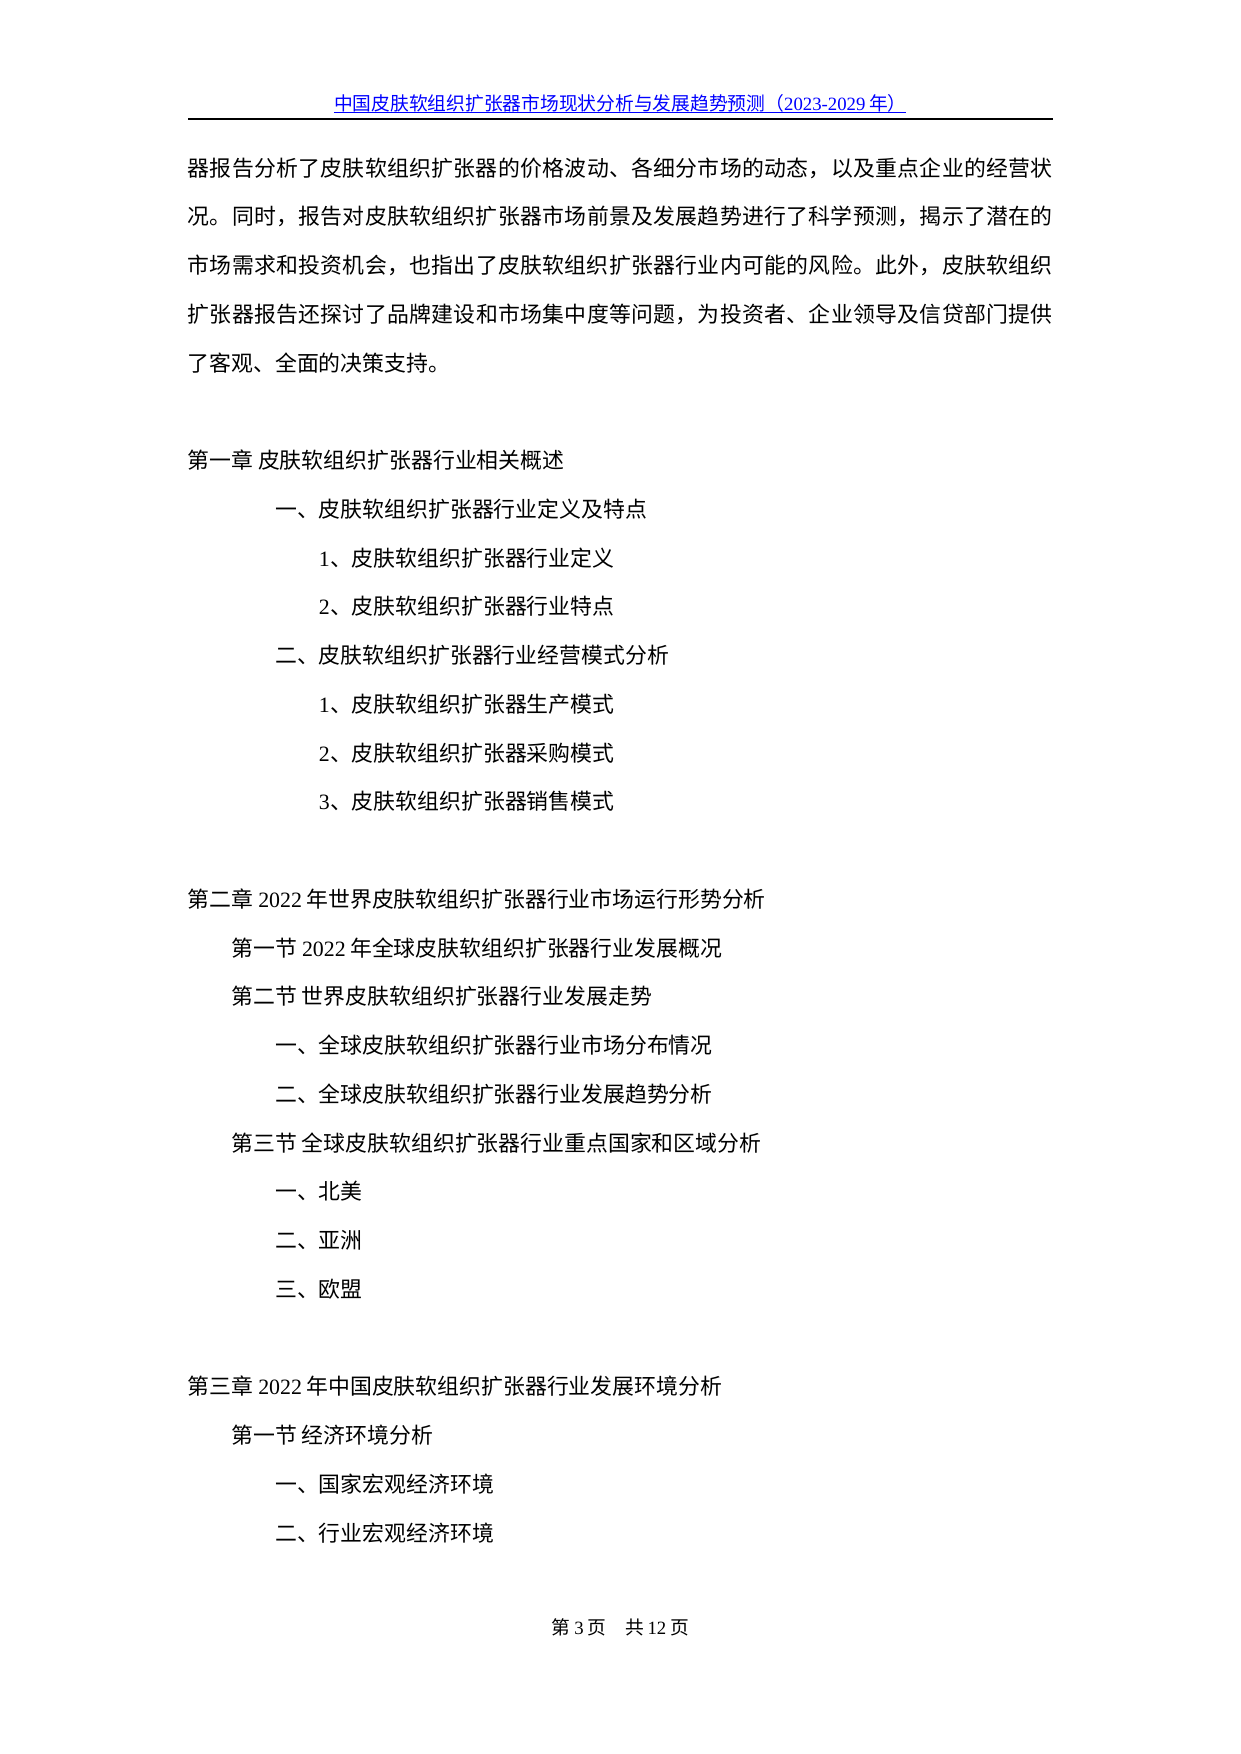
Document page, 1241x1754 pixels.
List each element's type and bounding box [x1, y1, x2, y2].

text [187, 150, 1053, 1548]
